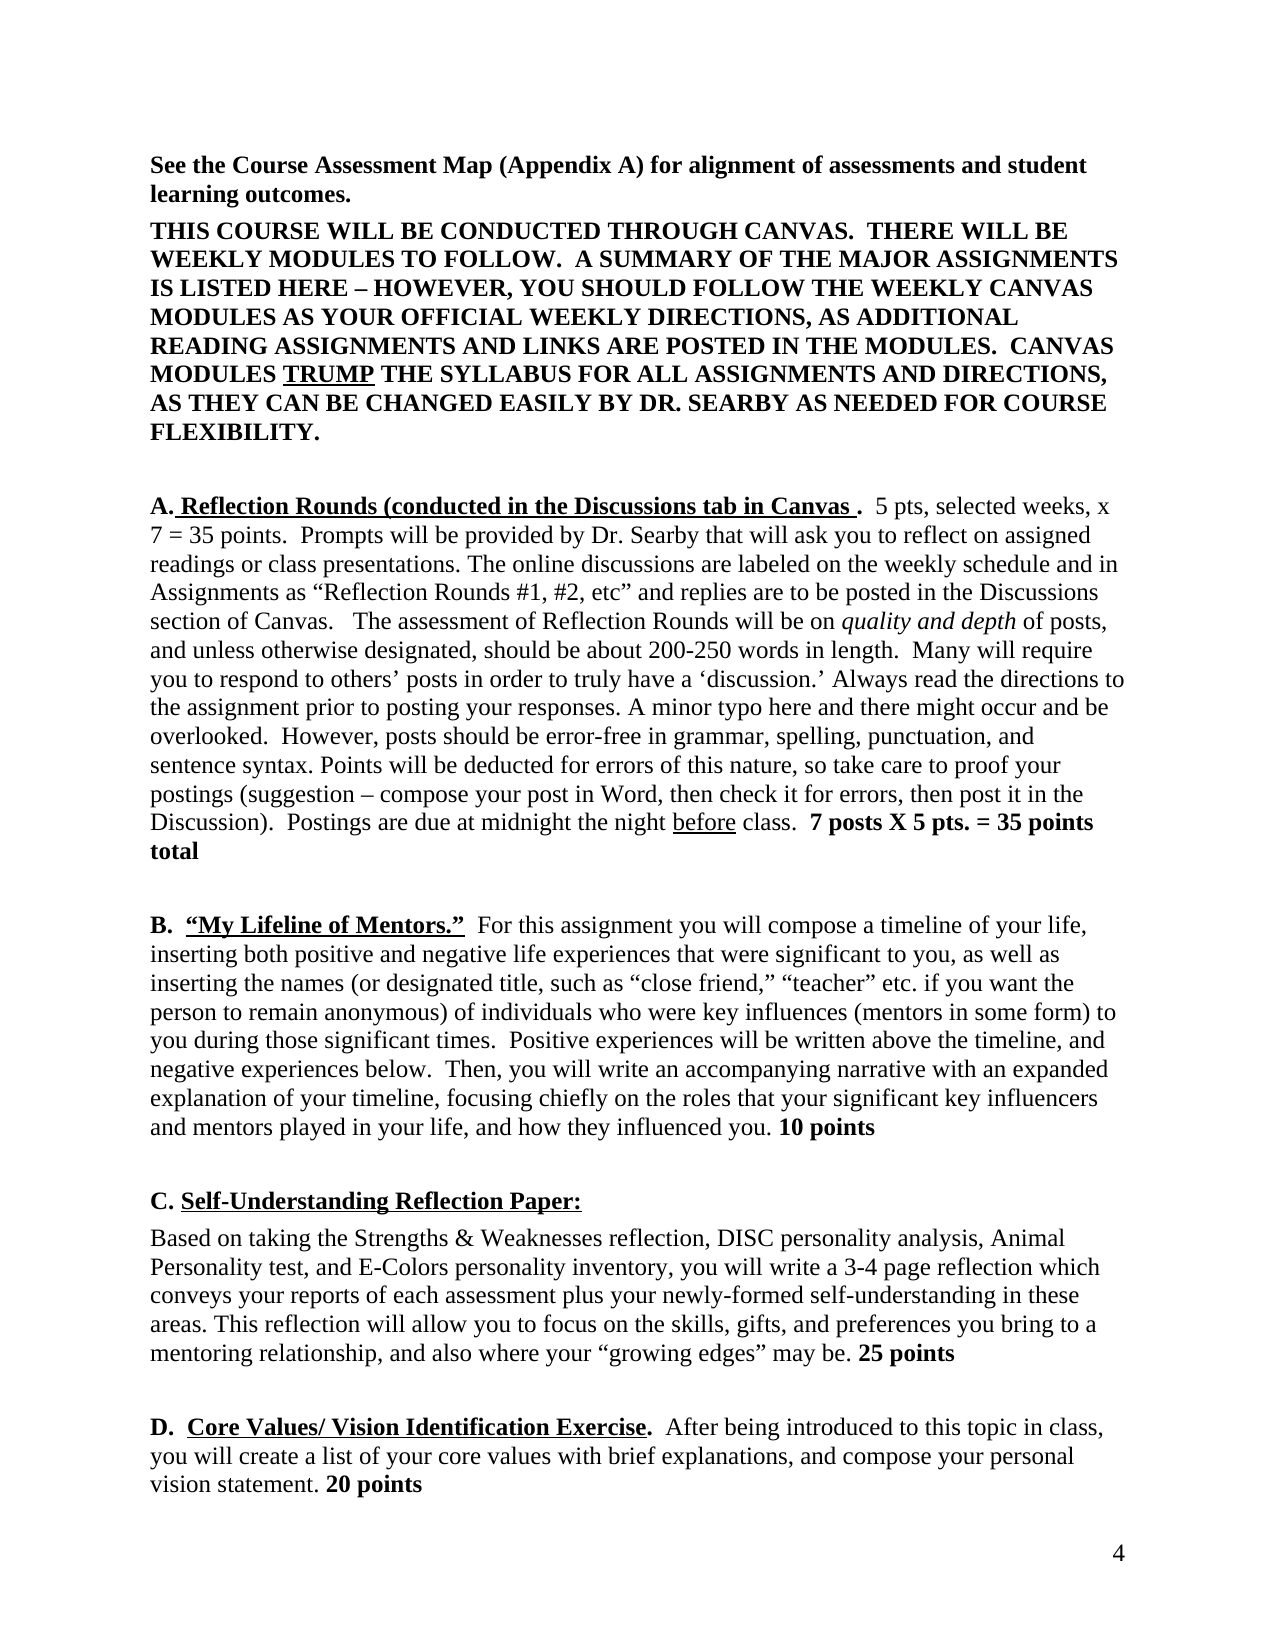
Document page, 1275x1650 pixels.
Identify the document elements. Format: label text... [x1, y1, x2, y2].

text Based on taking the Strengths & Weaknesses reflection, DISC personality analysis, Animal Personality test, and E-Colors personality inventory, you will write a 3-4 page reflection which conveys your reports of each assessment plus your newly-formed self-understanding in these areas. This reflection will allow you to focus on the skills, gifts, and preferences you bring to a mentoring relationship, and also where your “growing edges” may be. 25 points [150, 1223, 1125, 1367]
text A. Reflection Rounds (conducted in the Discussions tab in Canvas . 5 pts, selected weeks, x 7 = 35 points. Prompts will be provided by Dr. Searby that will ask you to reflect on assigned readings or class presentations. The online discussions are labeled on the weekly schedule and in Assignments as “Reflection Rounds #1, #2, etc” and replies are to be posted in the Discussions section of Canvas. The assessment of Reflection Rounds will be on quality and depth of posts, and unless otherwise designated, should be about 200-250 words in length. Many will require you to respond to others’ posts in order to truly have a ‘discussion.’ Always read the directions to the assignment prior to posting your responses. A minor typo here and there might occur and be overlooked. However, posts should be error-free in grammar, spelling, punctuation, and sentence syntax. Points will be deducted for errors of this nature, so take care to proof your postings (suggestion – compose your post in Word, then check it for errors, then post it in the Discussion). Postings are due at midnight the night before class. 7 posts X 5 pts. = 35 points total [150, 491, 1125, 865]
text B. “My Lifeline of Mentors.” For this assignment you will compose a timeline of your life, inserting both positive and negative life experiences that were significant to you, as well as inserting the names (or designated title, such as “close friend,” “teacher” etc. if you want the person to remain anonymous) of individuals who were key influences (mentors in some form) to you during those significant times. Positive experiences will be written above the timeline, and negative experiences below. Then, you will write an accompanying narrative with an expanded explanation of your timeline, focusing chiefly on the roles that your significant key influencers and mentors played in your life, and how they influenced you. 10 points [150, 910, 1125, 1140]
text THIS COURSE WILL BE CONDUCTED THROUGH CANVAS. THERE WILL BE WEEKLY MODULES TO FOLLOW. A SUMMARY OF THE MAJOR ASSIGNMENTS IS LISTED HERE – HOWEVER, YOU SHOULD FOLLOW THE WEEKLY CANVAS MODULES AS YOUR OFFICIAL WEEKLY DIRECTIONS, AS ADDITIONAL READING ASSIGNMENTS AND LINKS ARE POSTED IN THE MODULES. CANVAS MODULES TRUMP THE SYLLABUS FOR ALL ASSIGNMENTS AND DIRECTIONS, AS THEY CAN BE CHANGED EASILY BY DR. SEARBY AS NEEDED FOR COURSE FLEXIBILITY. [150, 216, 1125, 446]
text See the Course Assessment Map (Appendix A) for alignment of assessments and student learning outcomes. [150, 150, 1125, 207]
text C. Self-Understanding Reflection Paper: [150, 1186, 1125, 1214]
text D. Core Values/ Vision Identification Exercise. After being introduced to this topic in class, you will create a list of your core values with brief explanations, and compose your personal vision statement. 20 points [150, 1412, 1125, 1498]
